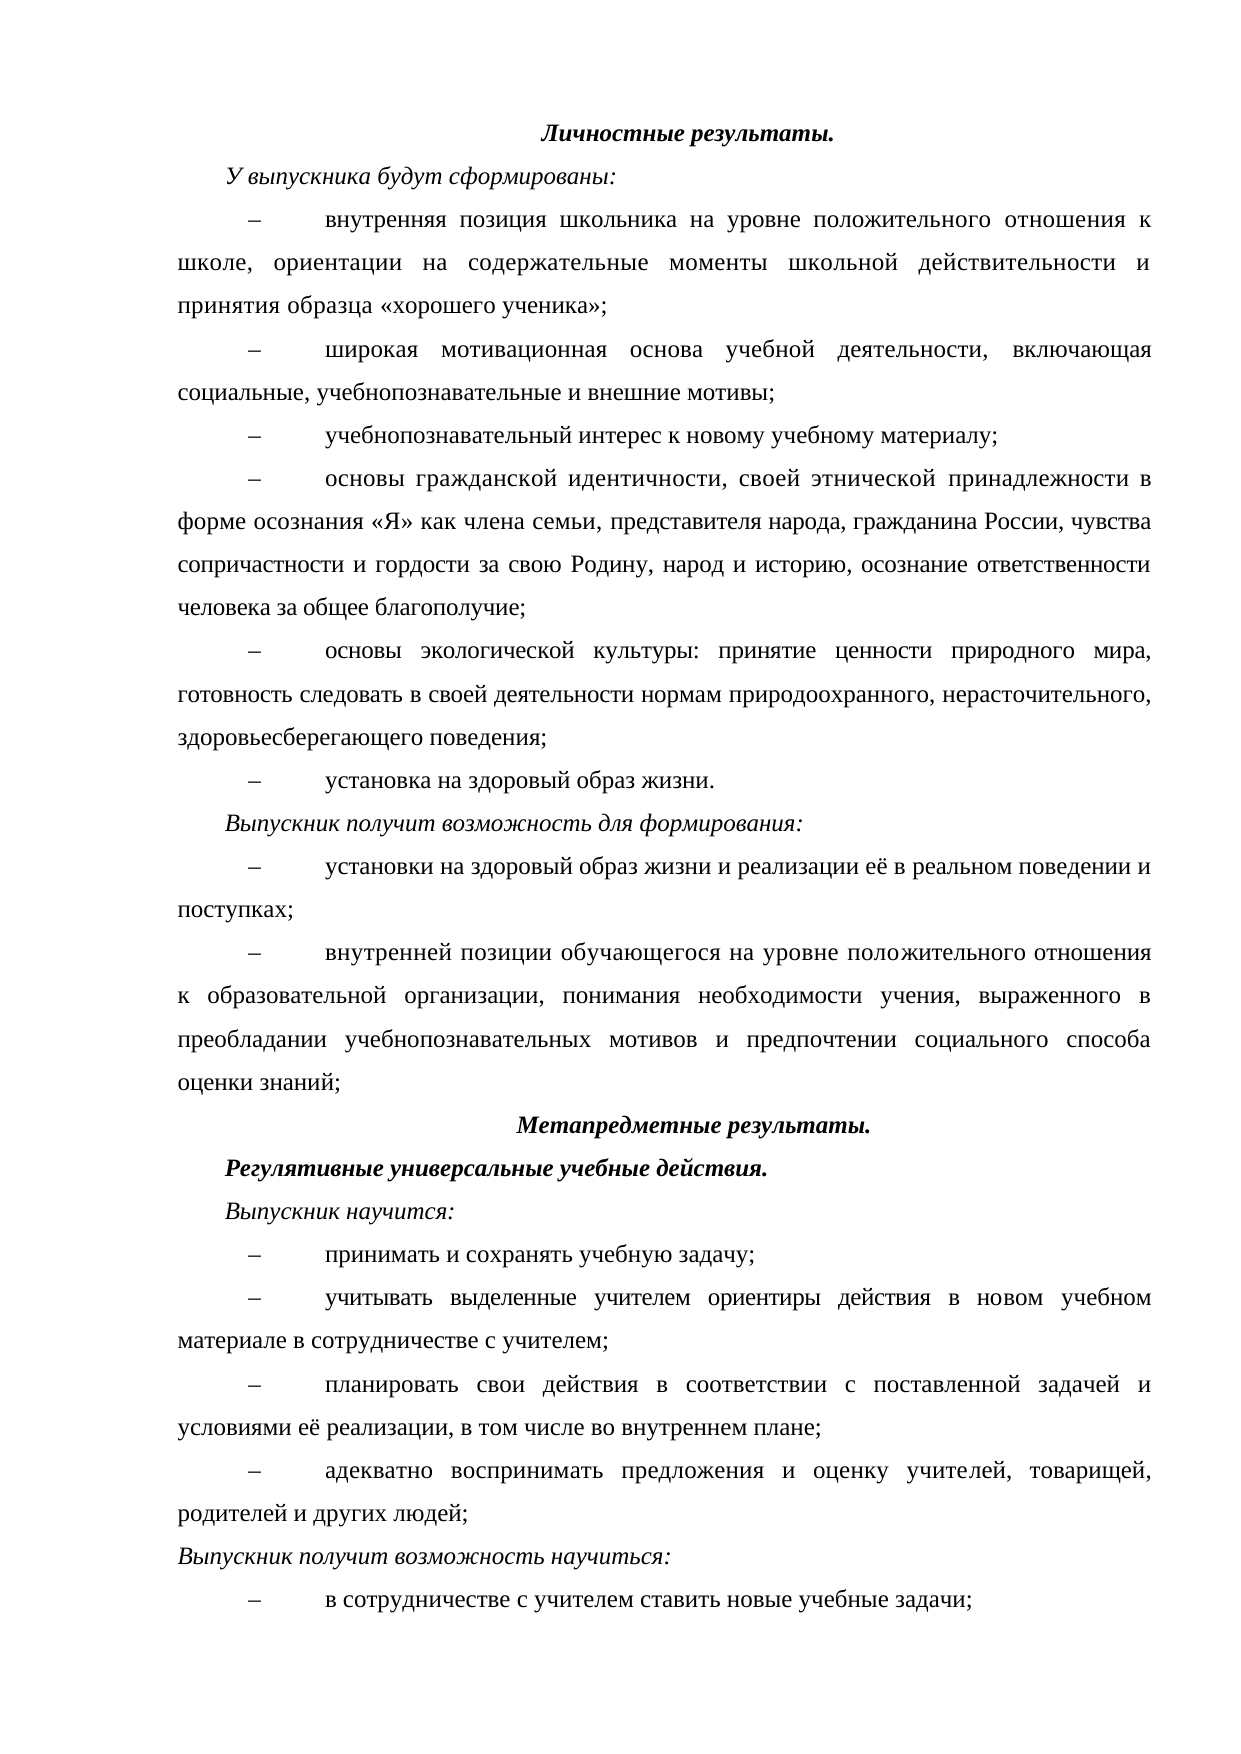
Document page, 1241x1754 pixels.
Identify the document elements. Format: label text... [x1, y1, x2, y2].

list основы экологической культуры: принятие ценности природного мира, готовность следовать в своей деятельности нормам природоохранного, нерасточительного, здоровьесберегающего поведения; [177, 636, 1152, 751]
text Выпускник получит возможность для формирования: [177, 808, 1152, 837]
list основы гражданской идентичности, своей этнической принадлежности в форме осознания «Я» как члена семьи, представителя народа, гражданина России, чувства сопричастности и гордости за свою Родину, народ и историю, осознание ответственности человека за общее благополучие; [177, 463, 1152, 621]
list планировать свои действия в соответствии с поставленной задачей и условиями её реализации, в том числе во внутреннем плане; [177, 1369, 1152, 1441]
list установка на здоровый образ жизни. [177, 765, 1152, 794]
text Метапредметные результаты. [177, 1110, 1152, 1139]
list в сотрудничестве с учителем ставить новые учебные задачи; [177, 1584, 1152, 1613]
list учитывать выделенные учителем ориентиры действия в новом учебном материале в сотрудничестве с учителем; [177, 1282, 1152, 1354]
list адекватно воспринимать предложения и оценку учителей, товарищей, родителей и других людей; [177, 1455, 1152, 1527]
text Личностные результаты. [177, 118, 1152, 147]
list внутренняя позиция школьника на уровне положительного отношения к школе, ориентации на содержательные моменты школьной действительности и принятия образца «хорошего ученика»; [177, 204, 1152, 319]
list установки на здоровый образ жизни и реализации её в реальном поведении и поступках; [177, 851, 1152, 923]
text Регулятивные универсальные учебные действия. [177, 1153, 1152, 1182]
list учебно­познавательный интерес к новому учебному материалу; [177, 420, 1152, 449]
text У выпускника будут сформированы: [177, 161, 1152, 190]
list внутренней позиции обучающегося на уровне положительного отношения к образовательной организации, понимания необходимости учения, выраженного в преобладании учебно­познавательных мотивов и предпочтении социального способа оценки знаний; [177, 937, 1152, 1096]
list широкая мотивационная основа учебной деятельности, включающая социальные, учебно­познавательные и внешние мотивы; [177, 334, 1152, 406]
text Выпускник получит возможность научиться: [177, 1541, 1152, 1570]
text Выпускник научится: [177, 1196, 1152, 1225]
list принимать и сохранять учебную задачу; [177, 1239, 1152, 1268]
